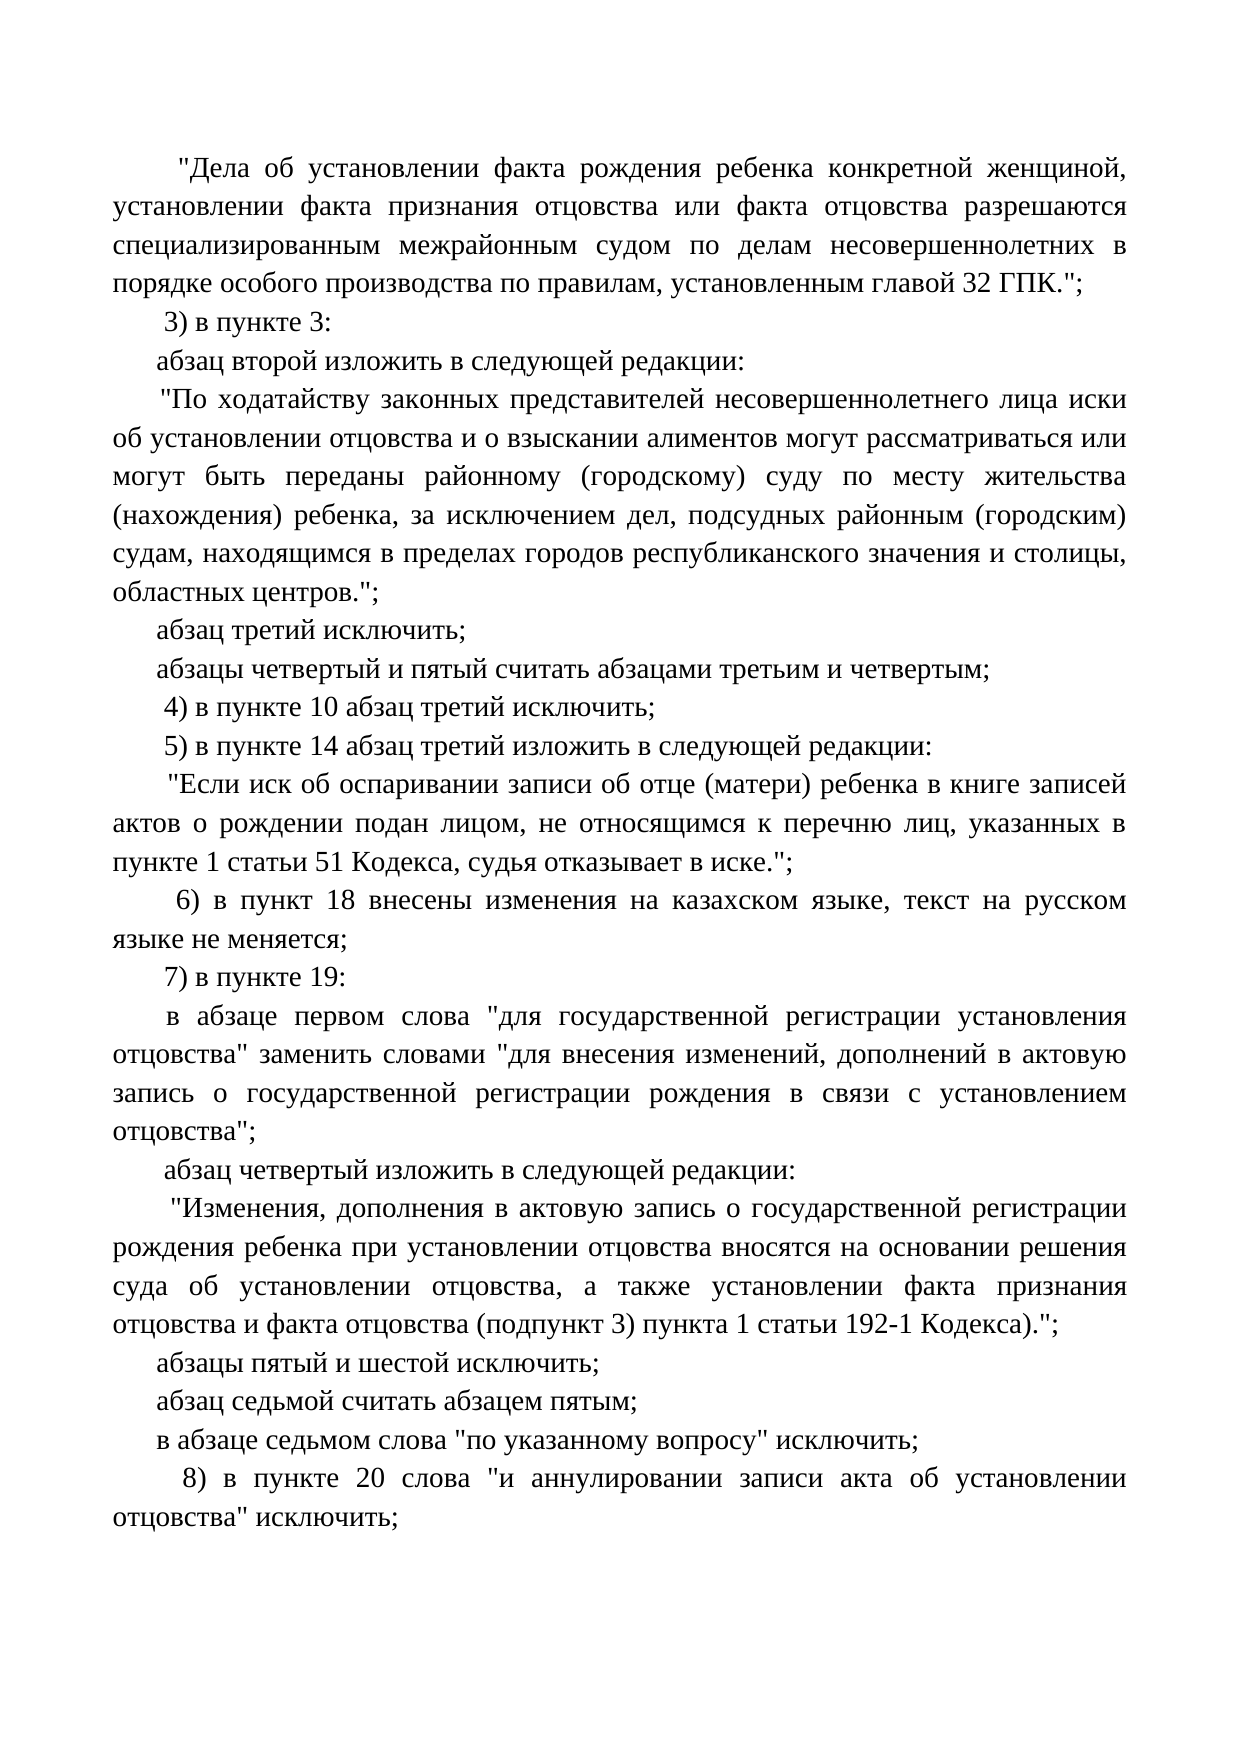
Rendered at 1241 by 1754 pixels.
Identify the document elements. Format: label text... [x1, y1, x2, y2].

text "Изменения, дополнения в актовую запись о государственной регистрации рождения ребенка при установлении отцовства вносятся на основании решения суда об установлении отцовства, а также установлении факта признания отцовства и факта отцовства (подпункт 3) пункта 1 статьи 192-1 Кодекса)."; [112, 1191, 1128, 1340]
text абзац четвертый изложить в следующей редакции: [112, 1152, 1128, 1186]
text "Если иск об оспаривании записи об отце (матери) ребенка в книге записей актов о рождении подан лицом, не относящимся к перечню лиц, указанных в пункте 1 статьи 51 Кодекса, судья отказывает в иске."; [112, 767, 1128, 877]
text в абзаце первом слова "для государственной регистрации установления отцовства" заменить словами "для внесения изменений, дополнений в актовую запись о государственной регистрации рождения в связи с установлением отцовства"; [112, 998, 1128, 1147]
text абзацы четвертый и пятый считать абзацами третьим и четвертым; [112, 651, 1128, 684]
text 8) в пункте 20 слова "и аннулировании записи акта об установлении отцовства" исключить; [112, 1460, 1128, 1532]
text абзац третий исключить; [112, 612, 1128, 646]
text 3) в пункте 3: [112, 304, 1128, 338]
text 5) в пункте 14 абзац третий изложить в следующей редакции: [112, 728, 1128, 762]
text абзац седьмой считать абзацем пятым; [112, 1383, 1128, 1417]
text 4) в пункте 10 абзац третий исключить; [112, 689, 1128, 723]
text абзац второй изложить в следующей редакции: [112, 343, 1128, 376]
text в абзаце седьмом слова "по указанному вопросу" исключить; [112, 1422, 1128, 1455]
text 7) в пункте 19: [112, 959, 1128, 993]
text абзацы пятый и шестой исключить; [112, 1345, 1128, 1378]
text 6) в пункт 18 внесены изменения на казахском языке, текст на русском языке не меняется; [112, 882, 1128, 954]
text "Дела об установлении факта рождения ребенка конкретной женщиной, установлении факта признания отцовства или факта отцовства разрешаются специализированным межрайонным судом по делам несовершеннолетних в порядке особого производства по правилам, установленным главой 32 ГПК."; [112, 150, 1128, 299]
text "По ходатайству законных представителей несовершеннолетнего лица иски об установлении отцовства и о взыскании алиментов могут рассматриваться или могут быть переданы районному (городскому) суду по месту жительства (нахождения) ребенка, за исключением дел, подсудных районным (городским) судам, находящимся в пределах городов республиканского значения и столицы, областных центров."; [112, 381, 1128, 607]
